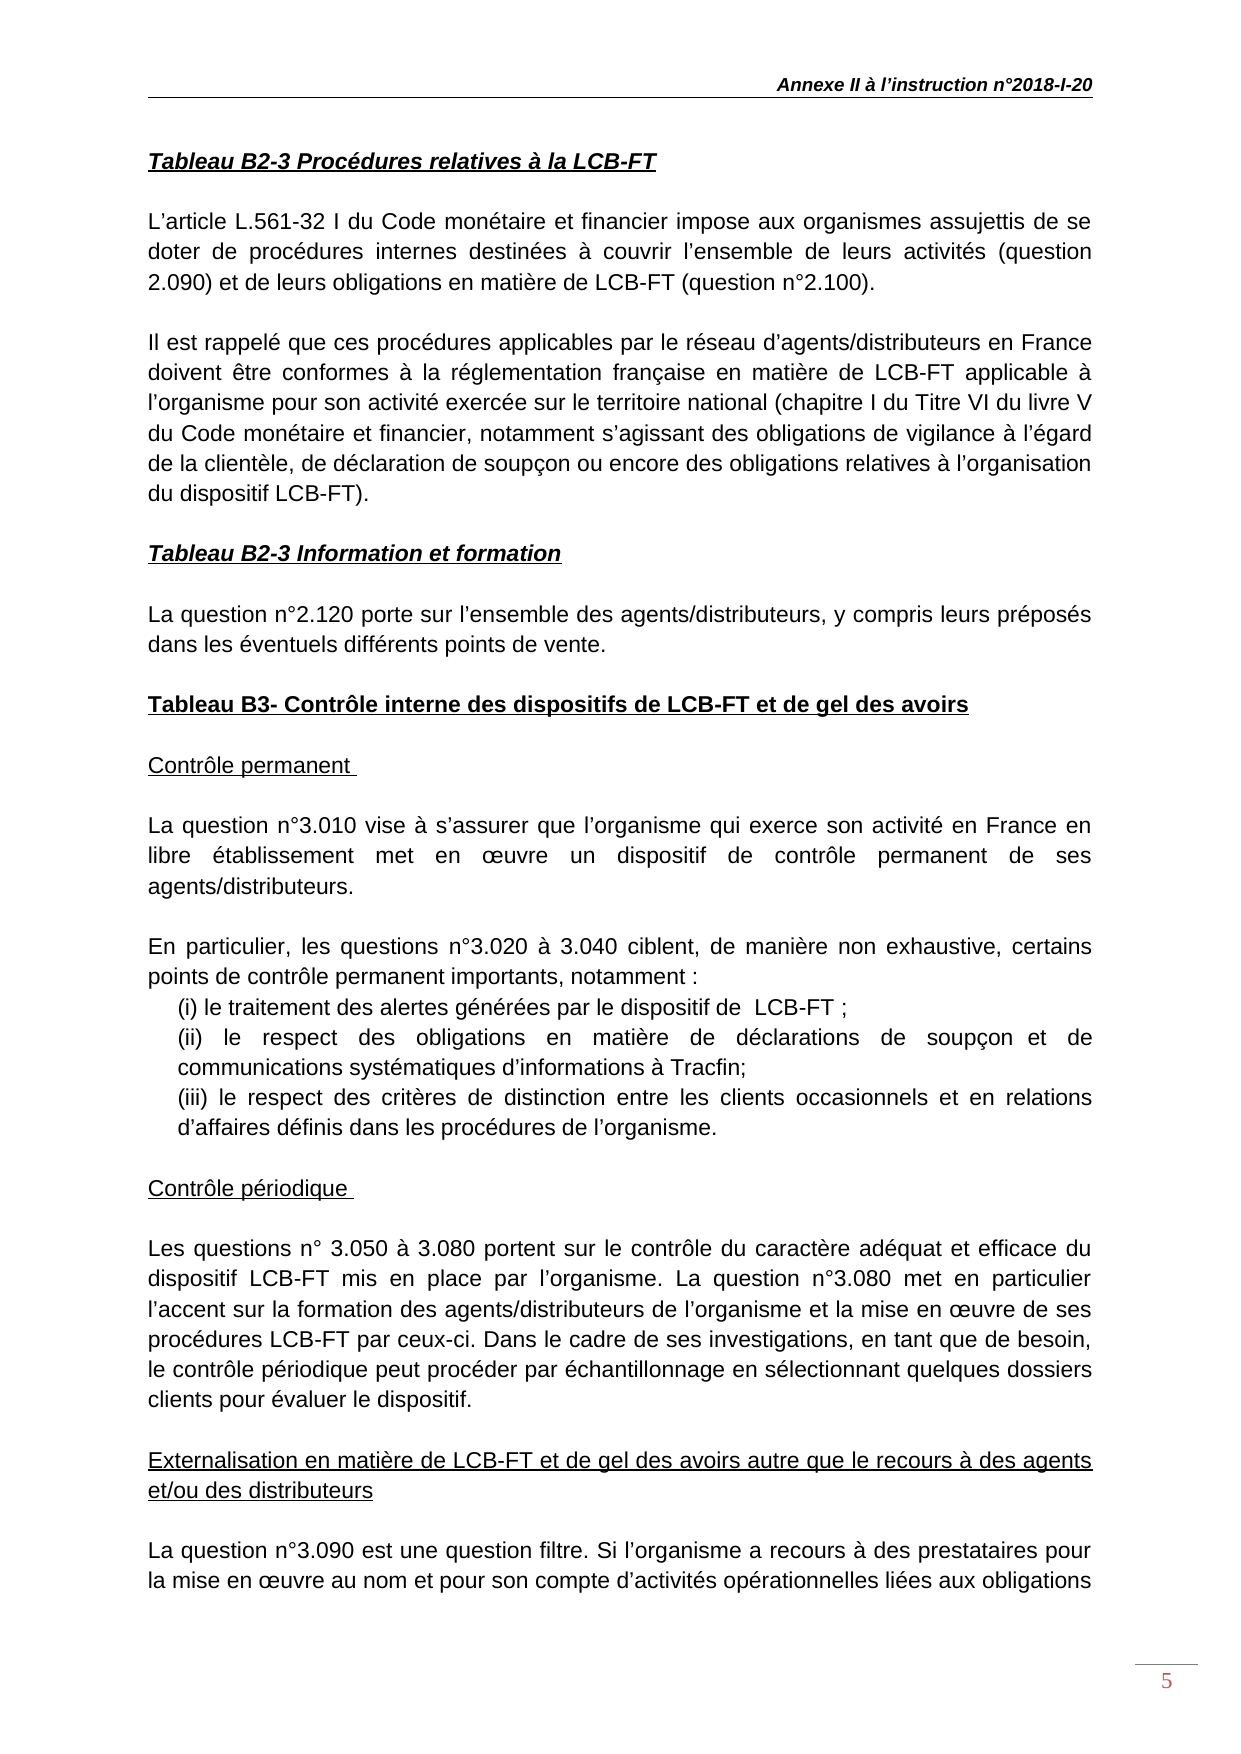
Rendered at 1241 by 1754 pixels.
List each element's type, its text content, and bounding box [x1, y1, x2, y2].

text Il est rappelé que ces procédures applicables par le réseau d’agents/distributeurs en France doivent être conformes à la réglementation française en matière de LCB-FT applicable à l’organisme pour son activité exercée sur le territoire national (chapitre I du Titre VI du livre V du Code monétaire et financier, notamment s’agissant des obligations de vigilance à l’égard de la clientèle, de déclaration de soupçon ou encore des obligations relatives à l’organisation du dispositif LCB-FT). [148, 329, 1093, 506]
text Externalisation en matière de LCB-FT et de gel des avoirs autre que le recours à des agents et/ou des distributeurs [148, 1471, 1093, 1503]
text (ii) le respect des obligations en matière de déclarations de soupçon et de communications systématiques d’informations à Tracfin; [177, 1024, 1093, 1080]
text (iii) le respect des critères de distinction entre les clients occasionnels et en relations d’affaires définis dans les procédures de l’organisme. [177, 1084, 1093, 1141]
text La question n°2.120 porte sur l’ensemble des agents/distributeurs, y compris leurs préposés dans les éventuels différents points de vente. [148, 601, 1093, 657]
text L’article L.561-32 I du Code monétaire et financier impose aux organismes assujettis de se doter de procédures internes destinées à couvrir l’ensemble de leurs activités (question 2.090) et de leurs obligations en matière de LCB-FT (question n°2.100). [148, 208, 1093, 295]
text (i) le traitement des alertes générées par le dispositif de LCB-FT ; [177, 993, 1093, 1020]
text Externalisation en matière de LCB-FT et de gel des avoirs autre que le recours à des agents et/ou des distributeurs [148, 1447, 1093, 1469]
text Tableau B2-3 Procédures relatives à la LCB-FT [148, 148, 1093, 174]
text Tableau B3- Contrôle interne des dispositifs de LCB-FT et de gel des avoirs [148, 691, 1093, 718]
text En particulier, les questions n°3.020 à 3.040 ciblent, de manière non exhaustive, certains points de contrôle permanent importants, notamment : [148, 933, 1093, 989]
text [148, 1537, 1093, 1594]
text La question n°3.010 vise à s’assurer que l’organisme qui exerce son activité en France en libre établissement met en œuvre un dispositif de contrôle permanent de ses agents/distributeurs. [148, 812, 1093, 899]
text Contrôle périodique [148, 1175, 1093, 1201]
text Contrôle permanent [148, 752, 1093, 778]
text Les questions n° 3.050 à 3.080 portent sur le contrôle du caractère adéquat et efficace du dispositif LCB-FT mis en place par l’organisme. La question n°3.080 met en particulier l’accent sur la formation des agents/distributeurs de l’organisme et la mise en œuvre de ses procédures LCB-FT par ceux-ci. Dans le cadre de ses investigations, en tant que de besoin, le contrôle périodique peut procéder par échantillonnage en sélectionnant quelques dossiers clients pour évaluer le dispositif. [148, 1235, 1093, 1412]
text Tableau B2-3 Information et formation [148, 540, 1093, 567]
